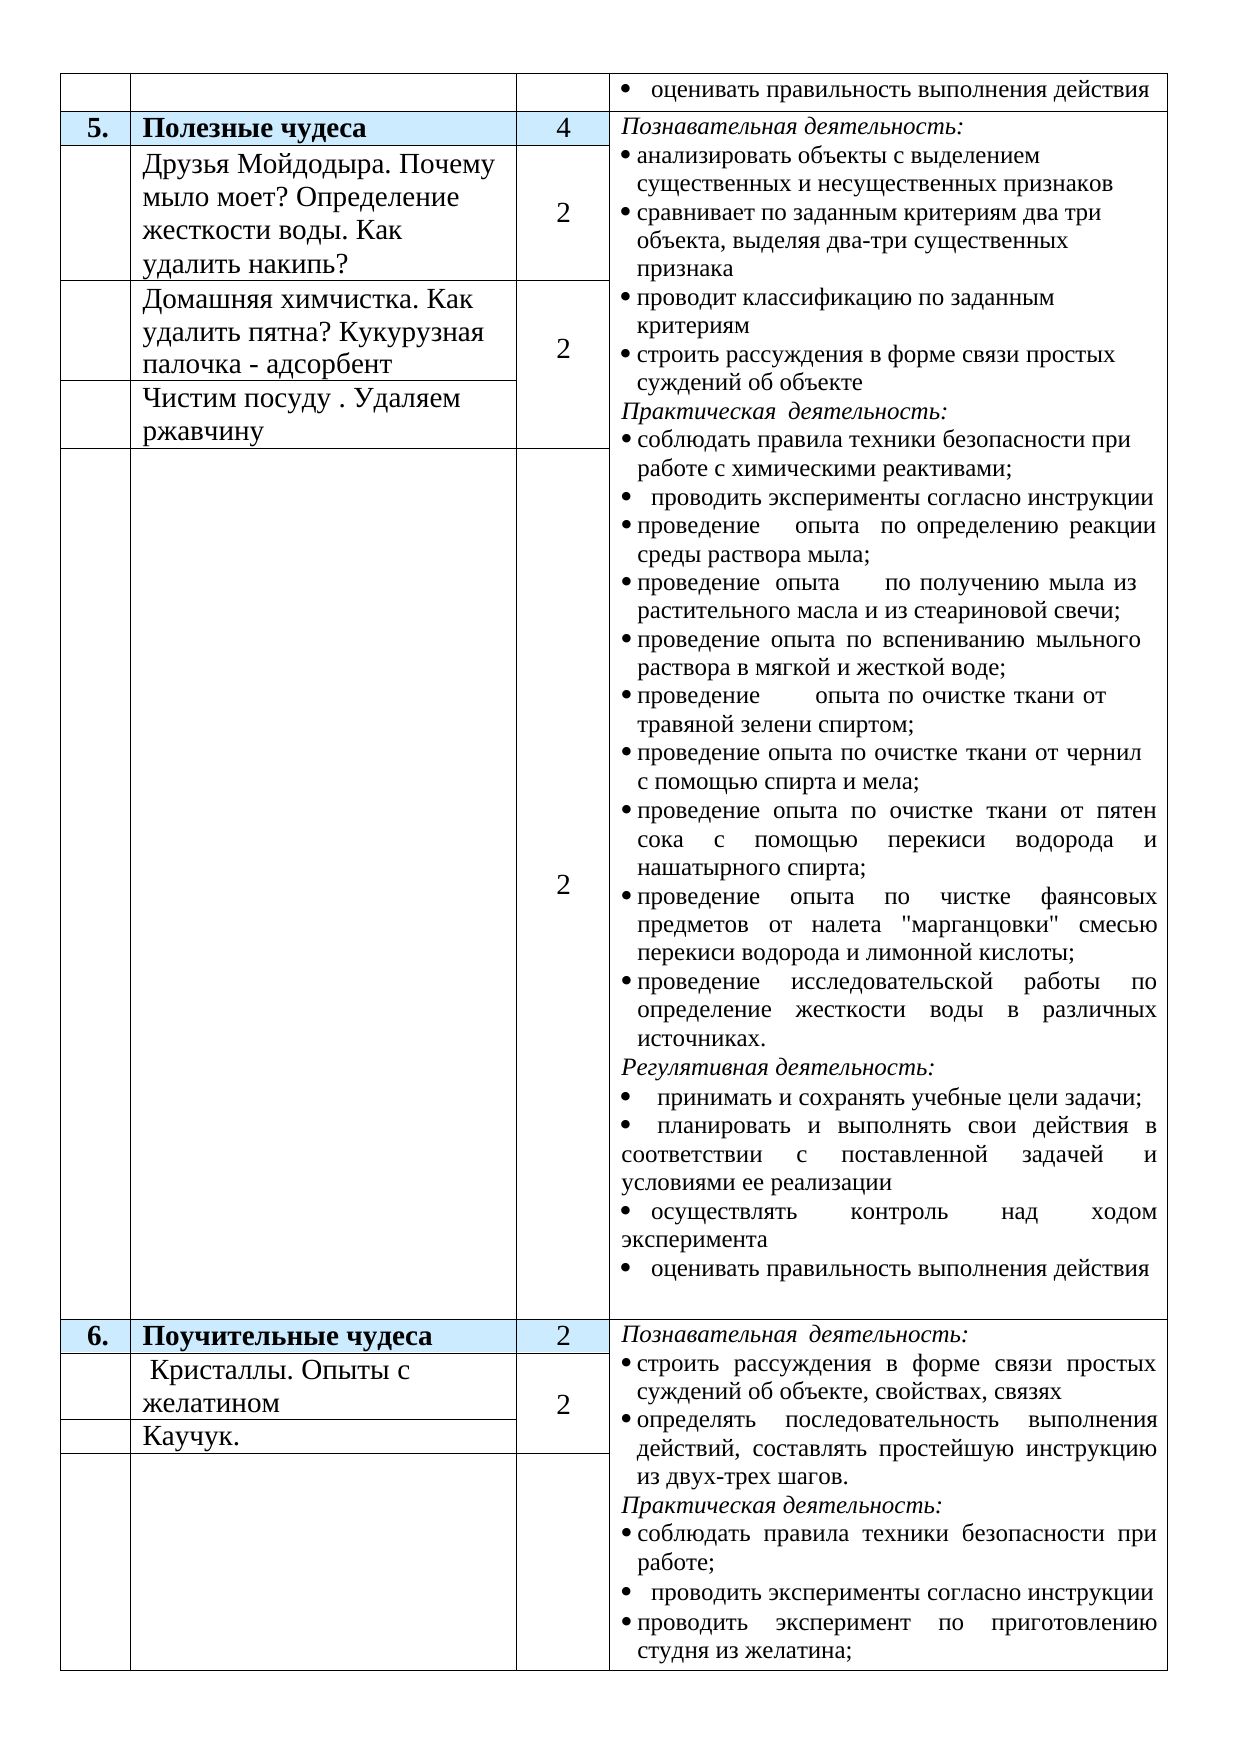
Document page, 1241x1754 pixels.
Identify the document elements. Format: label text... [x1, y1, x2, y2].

table_cell 2 [517, 449, 609, 1319]
table_cell [61, 449, 130, 1319]
table_cell [131, 1454, 516, 1670]
table_cell [61, 1454, 130, 1670]
table_cell Кристаллы. Опыты с желатином [131, 1354, 516, 1419]
table_header оценивать правильность выполнения действия [610, 74, 1167, 111]
table_cell [61, 1420, 130, 1453]
table_cell Домашняя химчистка. Как удалить пятна? Кукурузная палочка - адсорбент [131, 281, 516, 380]
table_cell Чистим посуду . Удаляем ржавчину [131, 381, 516, 447]
table_cell 4 [517, 112, 609, 145]
table_cell [61, 146, 130, 280]
table_cell 5. [61, 112, 130, 145]
table_cell [61, 381, 130, 447]
table_cell [517, 1454, 609, 1670]
table_cell 2 [517, 1320, 609, 1352]
table_cell Познавательная деятельность: строить рассуждения в форме связи простых суждений об объекте, свойствах, связях определять последовательность выполнения действий, составлять простейшую инструкцию из двух-трех шагов. Практическая деятельность: соблюдать правила техники безопасности при работе; проводить эксперименты согласно инструкции проводить эксперимент по приготовлению студня из желатина; [610, 1320, 1167, 1670]
table_cell 2 [517, 146, 609, 280]
table_cell Полезные чудеса [131, 112, 516, 145]
table_cell 2 [517, 1354, 609, 1453]
table_cell Каучук. [131, 1420, 516, 1453]
table_cell Поучительные чудеса [131, 1320, 516, 1352]
table_cell [61, 1354, 130, 1419]
table_cell Друзья Мойдодыра. Почему мыло моет? Определение жесткости воды. Как удалить накипь? [131, 146, 516, 280]
table_header [517, 74, 609, 111]
table_header [61, 74, 130, 111]
table_header [131, 74, 516, 111]
table_cell [131, 449, 516, 1319]
table_cell [61, 281, 130, 380]
table_cell 6. [61, 1320, 130, 1352]
table_cell Познавательная деятельность: анализировать объекты с выделением существенных и несущественных признаков сравнивает по заданным критериям два три объекта, выделяя два-три существенных признака проводит классификацию по заданным критериям строить рассуждения в форме связи простых суждений об объекте Практическая деятельность: соблюдать правила техники безопасности при работе с химическими реактивами; проводить эксперименты согласно инструкции проведение опыта по определению реакции среды раствора мыла; проведение опыта по получению мыла из растительного масла и из стеариновой свечи; проведение опыта по вспениванию мыльного раствора в мягкой и жесткой воде; проведение опыта по очистке ткани от травяной зелени спиртом; проведение опыта по очистке ткани от чернил с помощью спирта и мела; проведение опыта по очистке ткани от пятен сока с помощью перекиси водорода и нашатырного спирта; проведение опыта по чистке фаянсовых предметов от налета "марганцовки" смесью перекиси водорода и лимонной кислоты; проведение исследовательской работы по определение жесткости воды в различных источниках. Регулятивная деятельность: принимать и сохранять учебные цели задачи; планировать и выполнять свои действия в соответствии с поставленной задачей и условиями ее реализации осуществлять контроль над ходом эксперимента оценивать правильность выполнения действия [610, 112, 1167, 1319]
table_cell 2 [517, 281, 609, 447]
